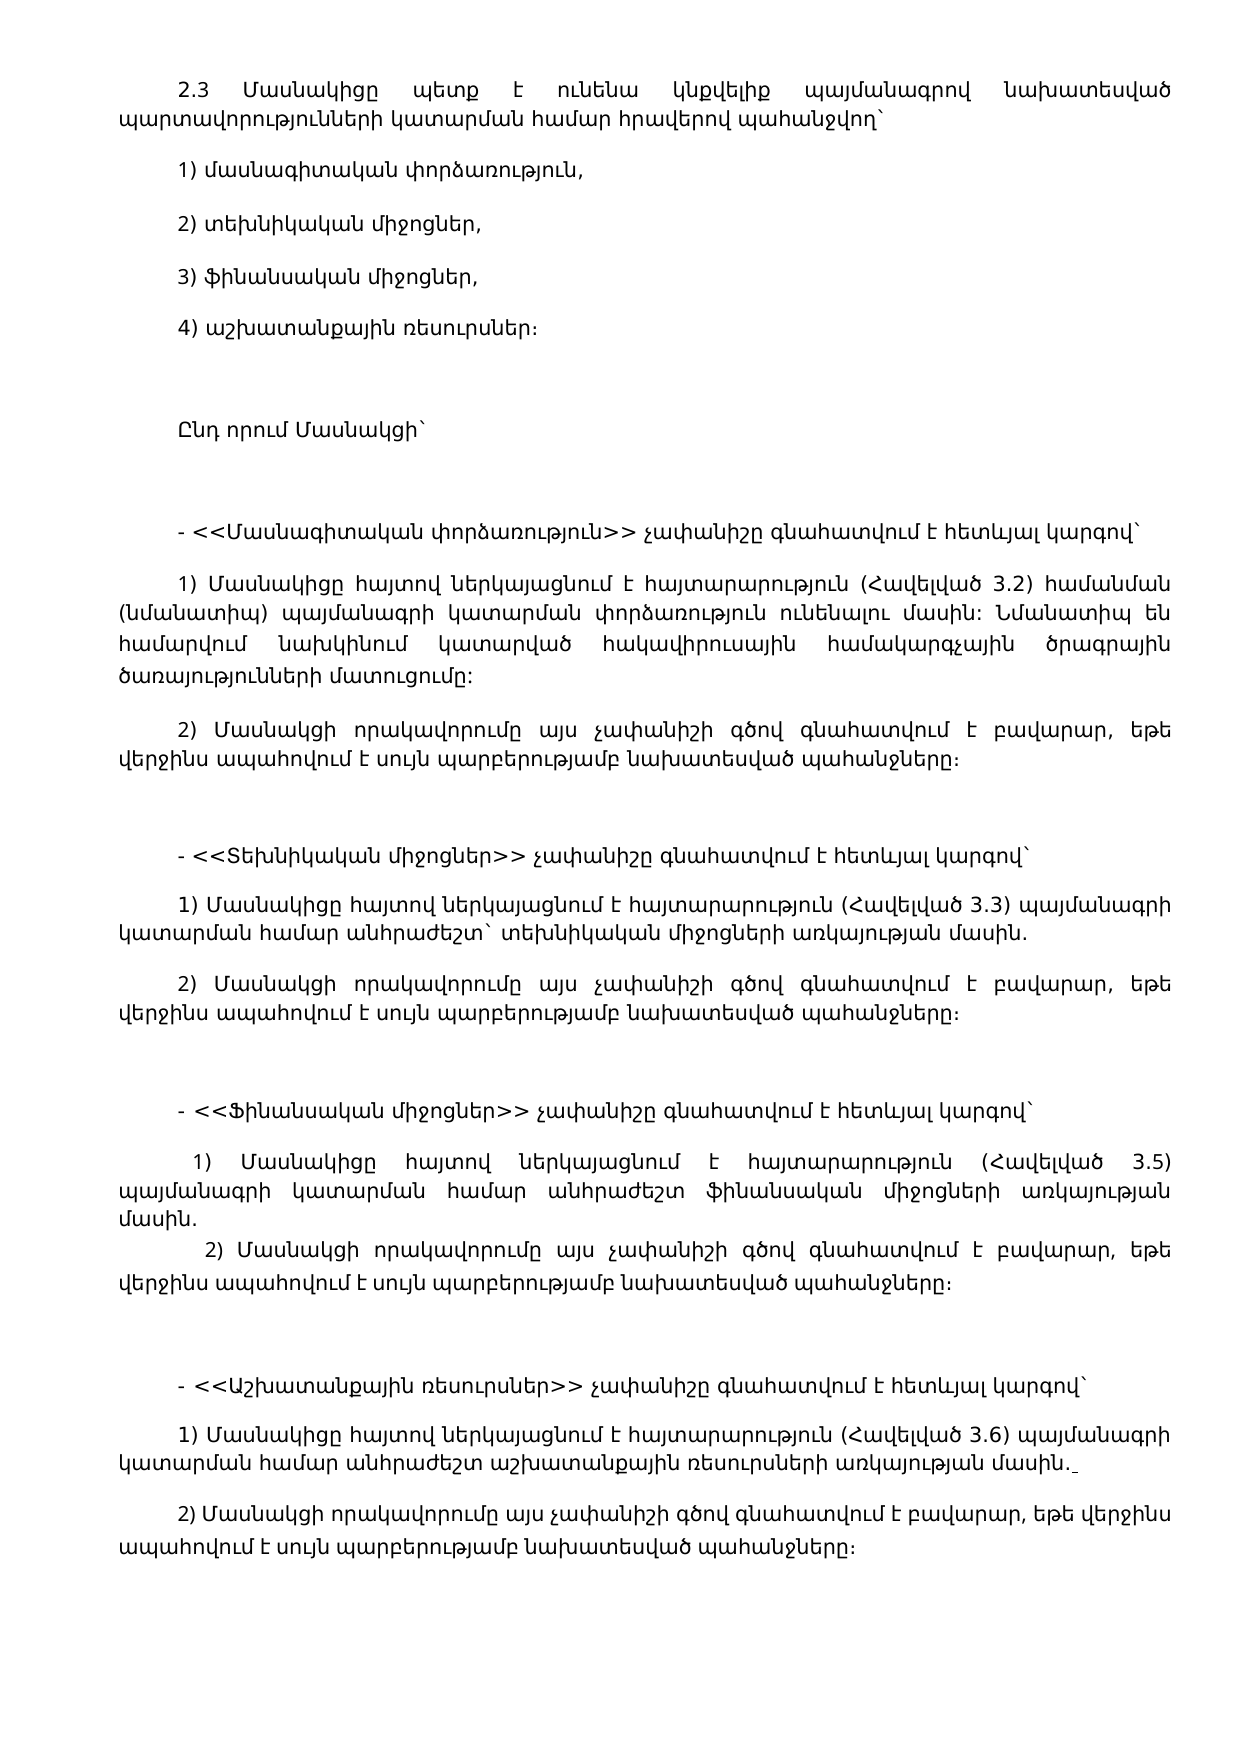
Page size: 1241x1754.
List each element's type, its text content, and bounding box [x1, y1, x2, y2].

text - <<Աշխատանքային ռեսուրսներ>> չափանիշը գնահատվում է հետևյալ կարգով` [118, 1374, 1172, 1399]
text Ընդ որում Մասնակցի` [118, 418, 1172, 442]
text 2) Մասնակցի որակավորումը այս չափանիշի գծով գնահատվում է բավարար, եթե վերջինս ապահովում է սույն պարբերությամբ նախատեսված պահանջները։ [118, 969, 1172, 1026]
text - <<Տեխնիկական միջոցներ>> չափանիշը գնահատվում է հետևյալ կարգով` [118, 844, 1172, 869]
text 1) Մասնակիցը հայտով ներկայացնում է հայտարարություն (Հավելված 3.3) պայմանագրի կատարման համար անհրաժեշտ` տեխնիկական միջոցների առկայության մասին. [118, 893, 1172, 945]
text 1) Մասնակիցը հայտով ներկայացնում է հայտարարություն (Հավելված 3.6) պայմանագրի կատարման համար անհրաժեշտ աշխատանքային ռեսուրսների առկայության մասին. [118, 1423, 1172, 1475]
text 2.3 Մասնակիցը պետք է ունենա կնքվելիք պայմանագրով նախատեսված պարտավորությունների կատարման համար հրավերով պահանջվող` [118, 75, 1172, 131]
text 3) ֆինանսական միջոցներ, [118, 262, 1172, 291]
text 4) աշխատանքային ռեսուրսներ։ [118, 316, 1172, 340]
text 2) Մասնակցի որակավորումը այս չափանիշի գծով գնահատվում է բավարար, եթե վերջինս ապահովում է սույն պարբերությամբ նախատեսված պահանջները։ [118, 1235, 1172, 1296]
text 1) Մասնակիցը հայտով ներկայացնում է հայտարարություն (Հավելված 3.2) համանման (նմանատիպ) պայմանագրի կատարման փորձառություն ունենալու մասին: Նմանատիպ են համարվում նախկինում կատարված հակավիրուսային համակարգչային ծրագրային ծառայությունների մատուցումը: [118, 569, 1172, 690]
text - <<Մասնագիտական փորձառություն>> չափանիշը գնահատվում է հետևյալ կարգով` [118, 520, 1172, 544]
text - <<Ֆինանսական միջոցներ>> չափանիշը գնահատվում է հետևյալ կարգով` [118, 1099, 1172, 1123]
text 2) Մասնակցի որակավորումը այս չափանիշի գծով գնահատվում է բավարար, եթե վերջինս ապահովում է սույն պարբերությամբ նախատեսված պահանջները։ [118, 715, 1172, 771]
text 2) Մասնակցի որակավորումը այս չափանիշի գծով գնահատվում է բավարար, եթե վերջինս ապահովում է սույն պարբերությամբ նախատեսված պահանջները։ [118, 1499, 1172, 1561]
text 1) Մասնակիցը հայտով ներկայացնում է հայտարարություն (Հավելված 3.5) պայմանագրի կատարման համար անհրաժեշտ ֆինանսական միջոցների առկայության մասին. [118, 1147, 1172, 1231]
text 1) մասնագիտական փորձառություն, [118, 156, 1172, 184]
text 2) տեխնիկական միջոցներ, [118, 209, 1172, 237]
